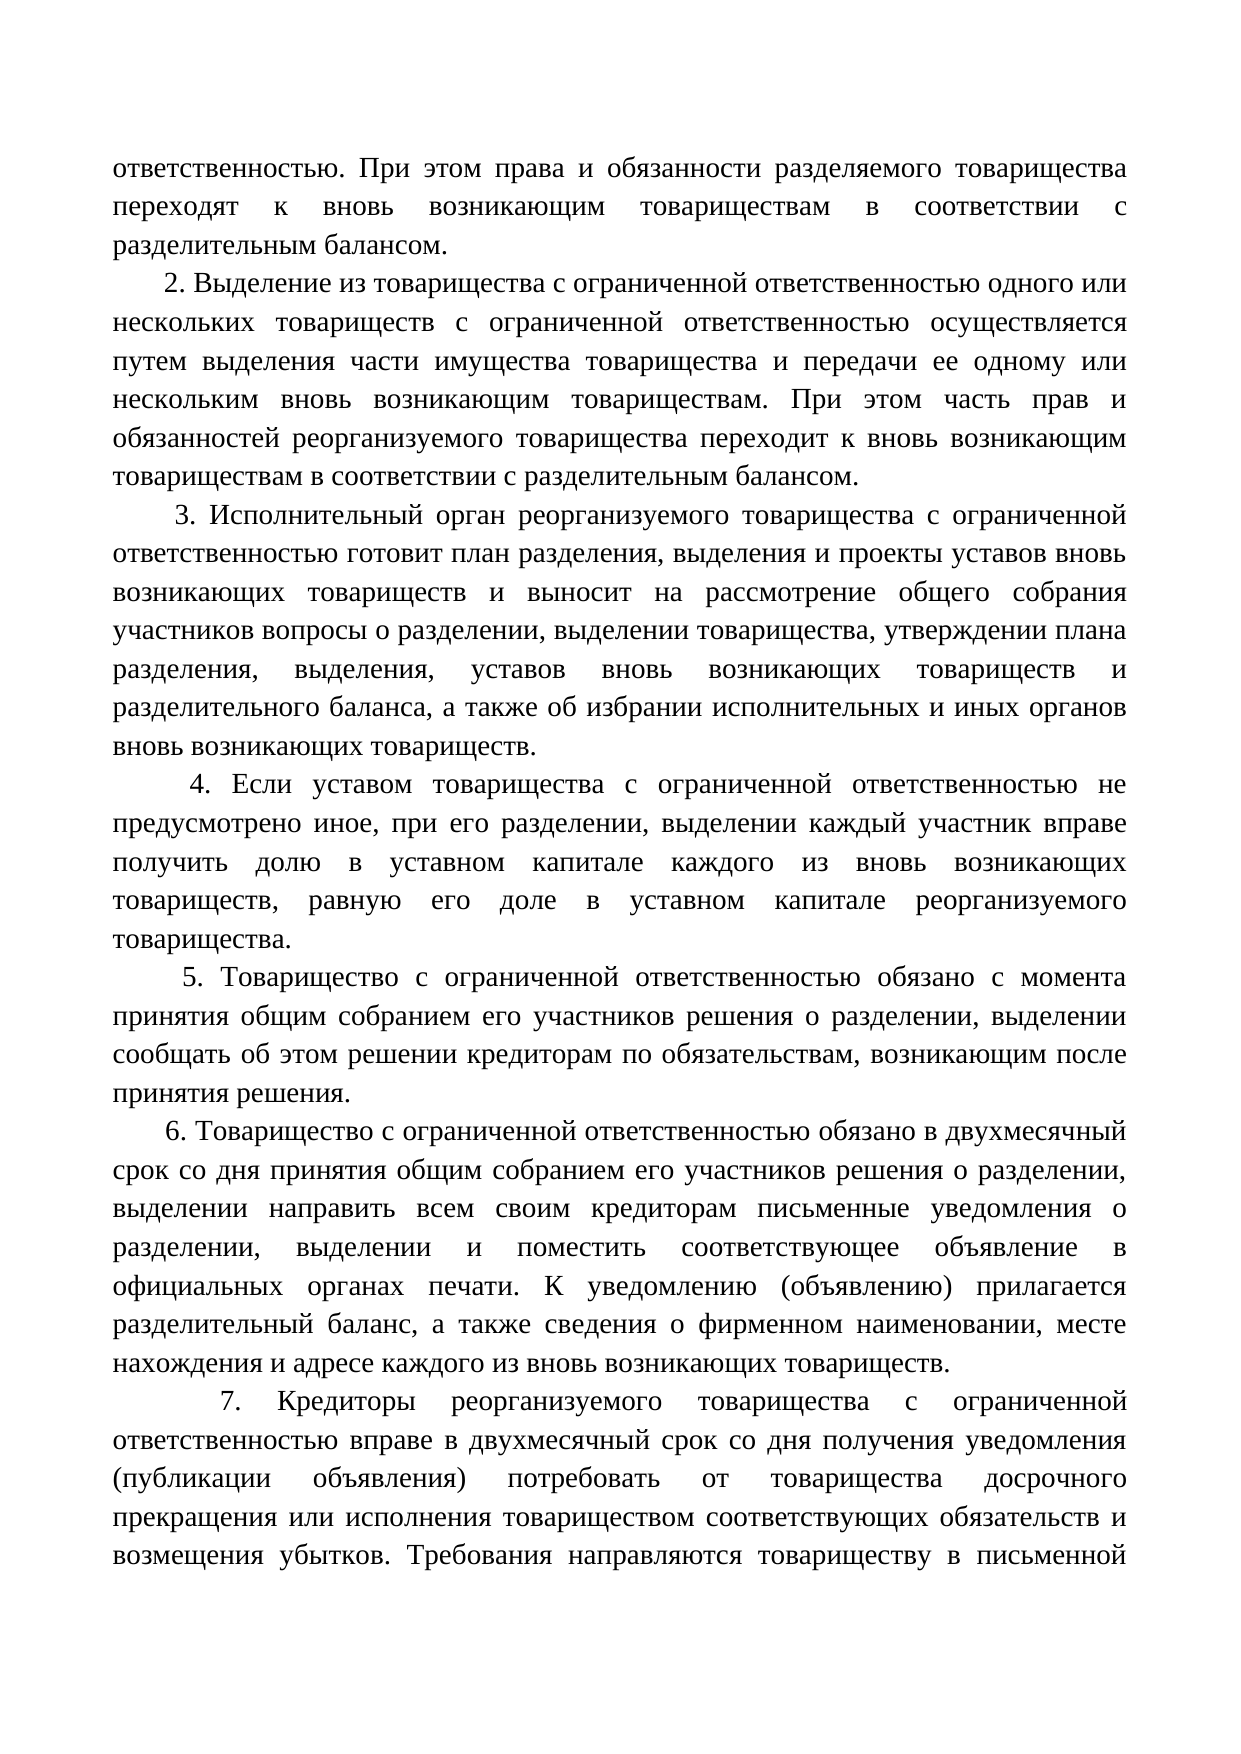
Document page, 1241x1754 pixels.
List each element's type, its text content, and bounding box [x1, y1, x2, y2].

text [112, 150, 1128, 261]
text 6. Товарищество с ограниченной ответственностью обязано в двухмесячный срок со дня принятия общим собранием его участников решения о разделении, выделении направить всем своим кредиторам письменные уведомления о разделении, выделении и поместить соответствующее объявление в официальных органах печати. К уведомлению (объявлению) прилагается разделительный баланс, а также сведения о фирменном наименовании, месте нахождения и адресе каждого из вновь возникающих товариществ. [112, 1113, 1128, 1378]
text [112, 1383, 1128, 1571]
text 4. Если уставом товарищества с ограниченной ответственностью не предусмотрено иное, при его разделении, выделении каждый участник вправе получить долю в уставном капитале каждого из вновь возникающих товариществ, равную его доле в уставном капитале реорганизуемого товарищества. [112, 767, 1128, 954]
text 3. Исполнительный орган реорганизуемого товарищества с ограниченной ответственностью готовит план разделения, выделения и проекты уставов вновь возникающих товариществ и выносит на рассмотрение общего собрания участников вопросы о разделении, выделении товарищества, утверждении плана разделения, выделения, уставов вновь возникающих товариществ и разделительного баланса, а также об избрании исполнительных и иных органов вновь возникающих товариществ. [112, 497, 1128, 762]
text 5. Товарищество с ограниченной ответственностью обязано с момента принятия общим собранием его участников решения о разделении, выделении сообщать об этом решении кредиторам по обязательствам, возникающим после принятия решения. [112, 959, 1128, 1108]
text 2. Выделение из товарищества с ограниченной ответственностью одного или нескольких товариществ с ограниченной ответственностью осуществляется путем выделения части имущества товарищества и передачи ее одному или нескольким вновь возникающим товариществам. При этом часть прав и обязанностей реорганизуемого товарищества переходит к вновь возникающим товариществам в соответствии с разделительным балансом. [112, 266, 1128, 492]
